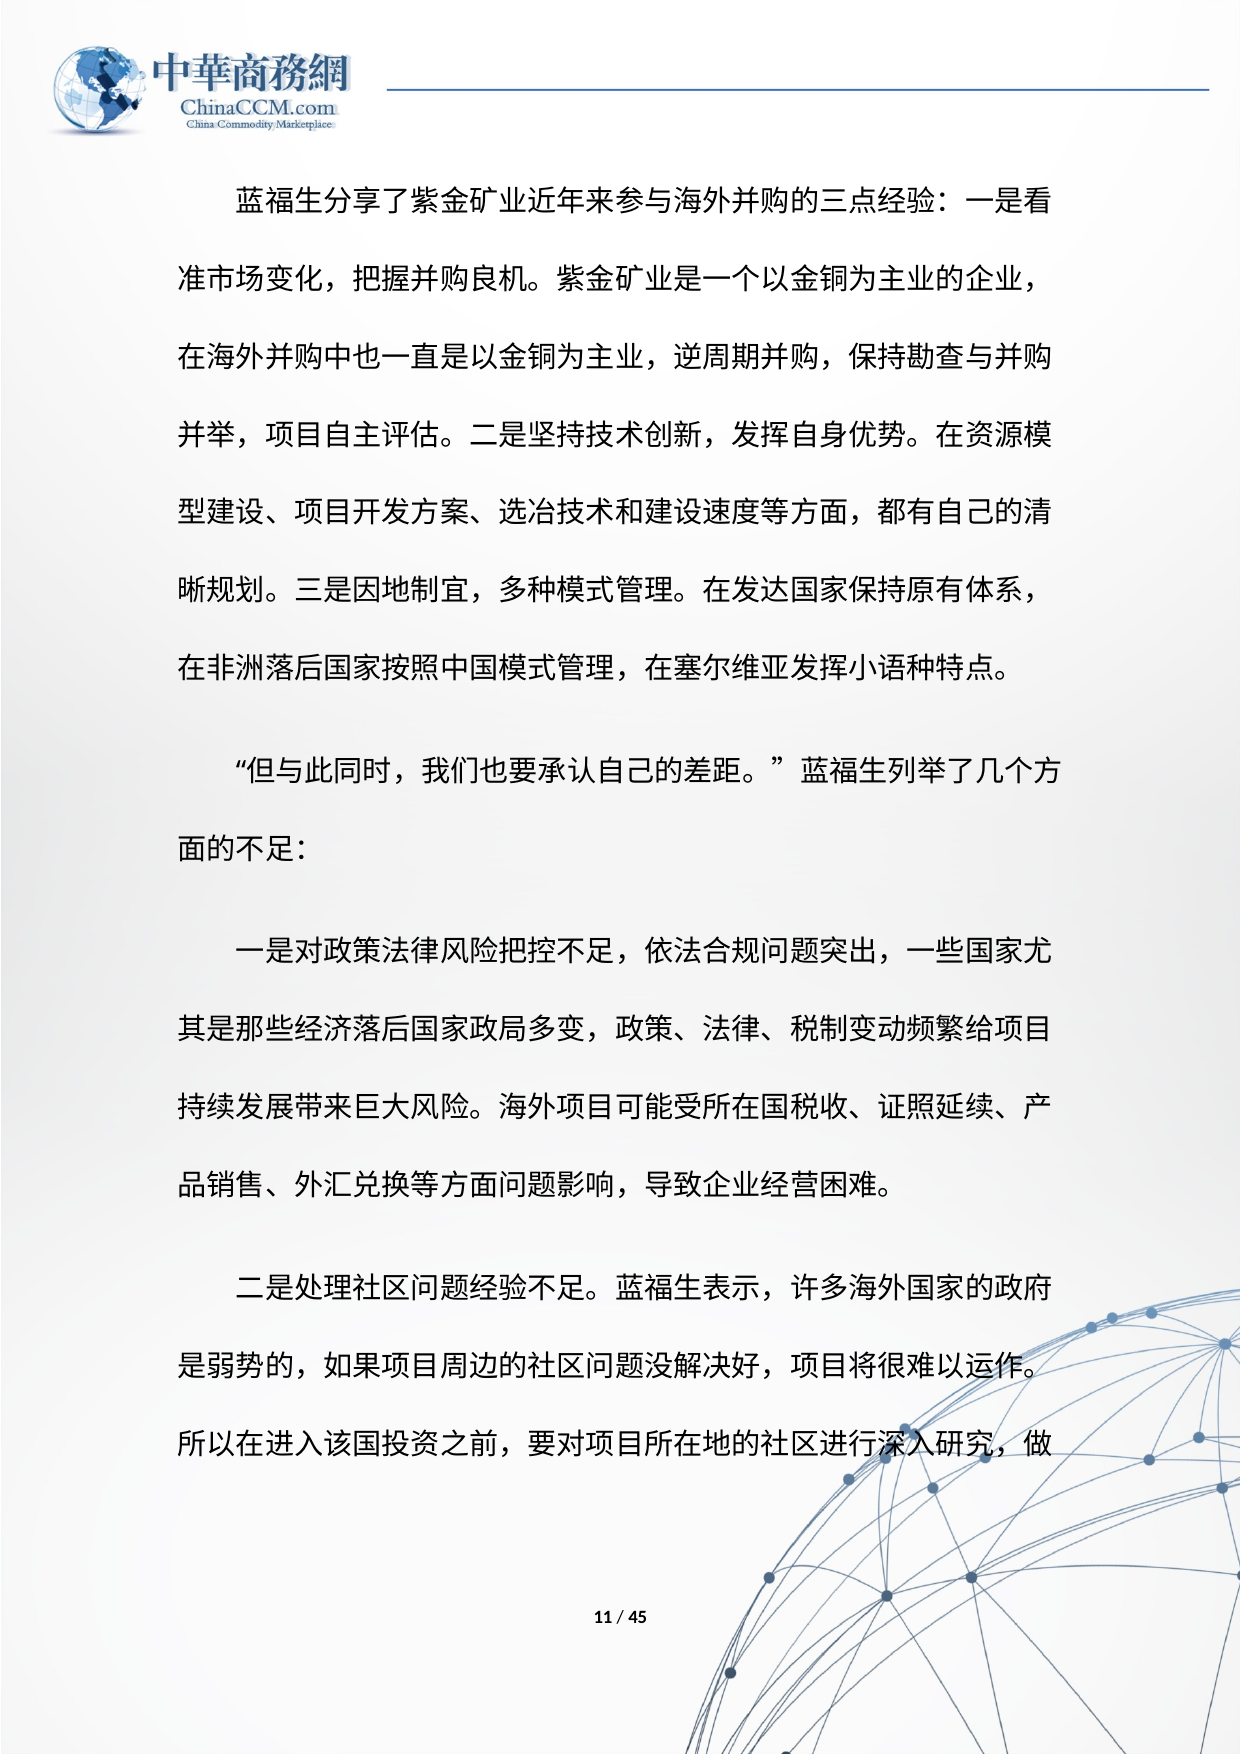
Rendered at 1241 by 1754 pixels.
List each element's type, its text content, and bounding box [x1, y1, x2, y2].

picture [1, 0, 1240, 1754]
text 一是对政策法律风险把控不足，依法合规问题突出，一些国家尤其是那些经济落后国家政局多变，政策、法律、税制变动频繁给项目持续发展带来巨大风险。海外项目可能受所在国税收、证照延续、产品销售、外汇兑换等方面问题影响，导致企业经营困难。 [177, 917, 1063, 1215]
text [177, 1253, 1063, 1474]
text 蓝福生分享了紫金矿业近年来参与海外并购的三点经验：一是看准市场变化，把握并购良机。紫金矿业是一个以金铜为主业的企业，在海外并购中也一直是以金铜为主业，逆周期并购，保持勘查与并购并举，项目自主评估。二是坚持技术创新，发挥自身优势。在资源模型建设、项目开发方案、选冶技术和建设速度等方面，都有自己的清晰规划。三是因地制宜，多种模式管理。在发达国家保持原有体系，在非洲落后国家按照中国模式管理，在塞尔维亚发挥小语种特点。 [177, 166, 1063, 698]
text “但与此同时，我们也要承认自己的差距。”蓝福生列举了几个方面的不足： [177, 736, 1063, 879]
